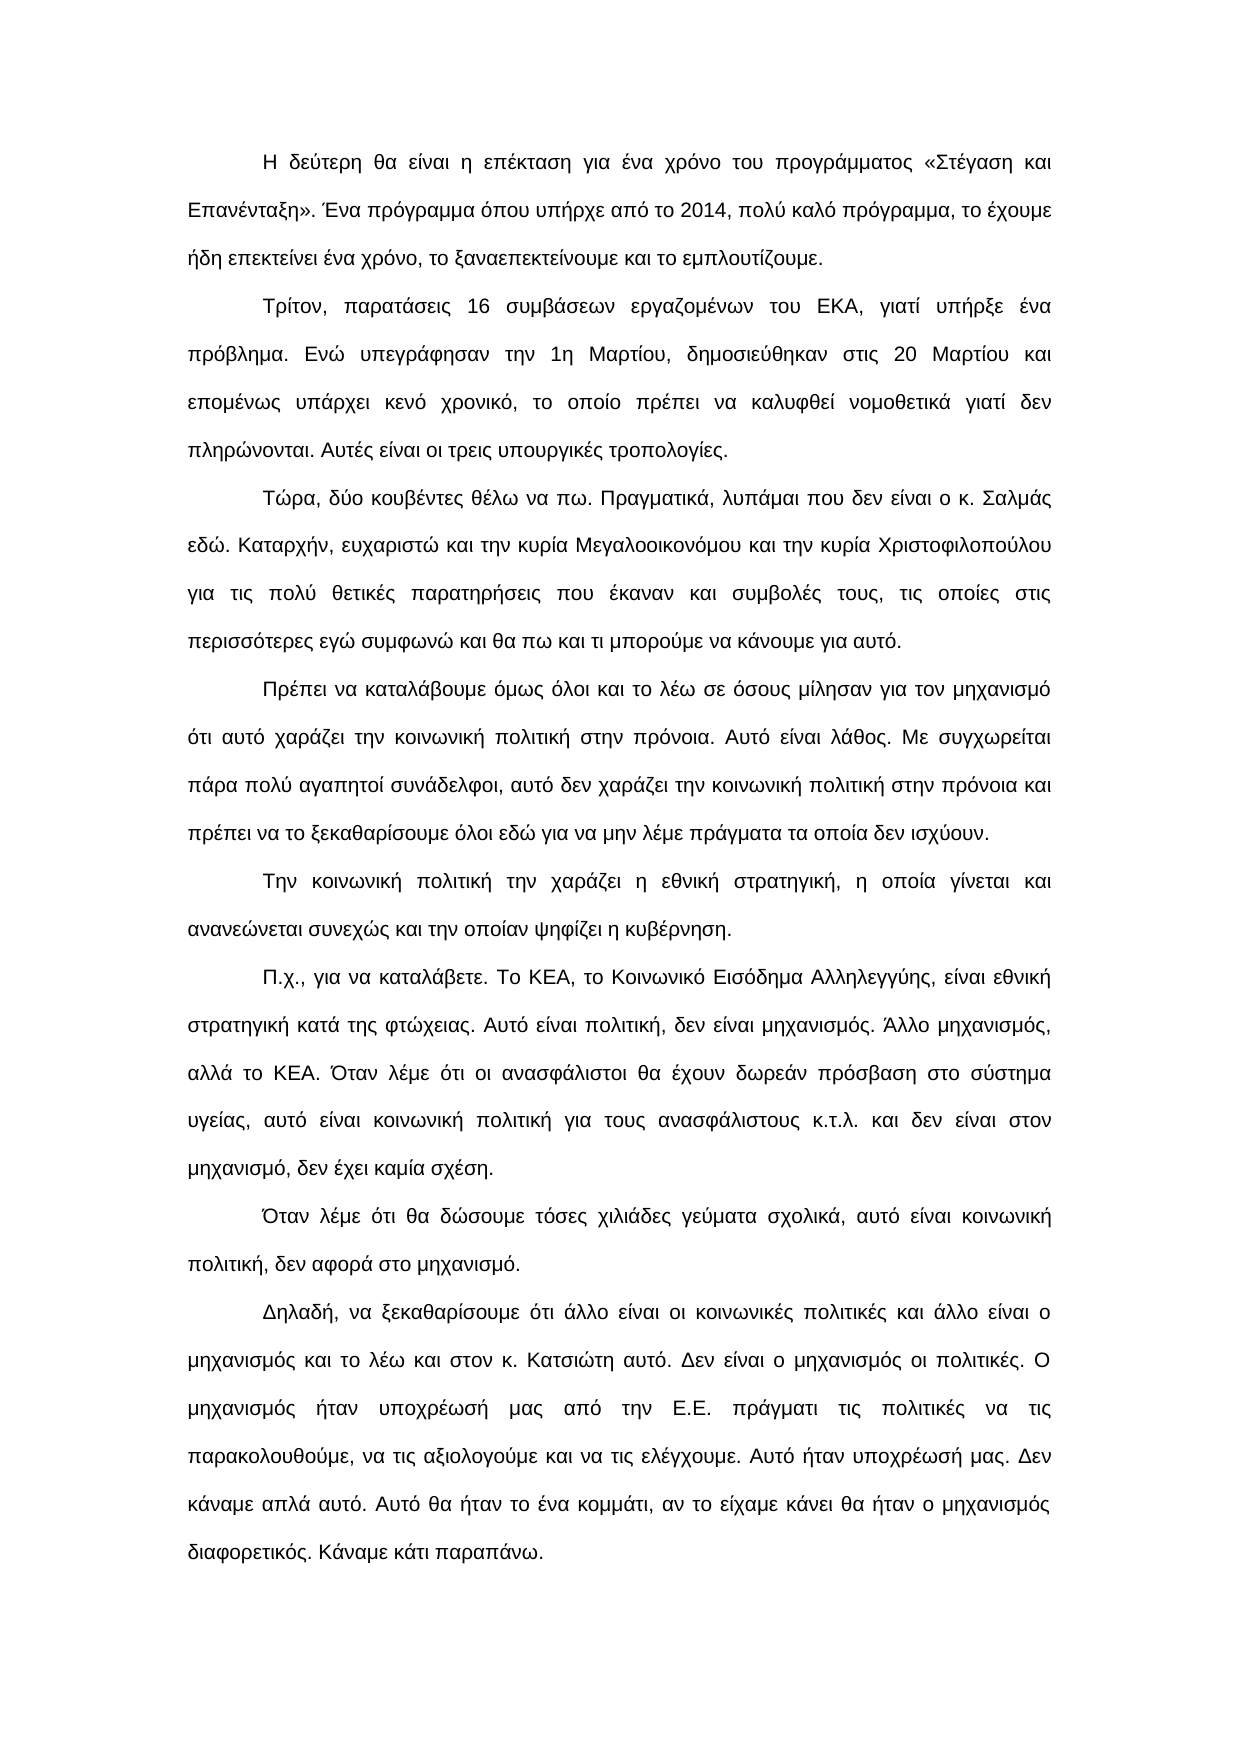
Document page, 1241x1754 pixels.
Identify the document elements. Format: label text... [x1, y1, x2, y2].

text Την κοινωνική πολιτική την χαράζει η εθνική στρατηγική, η οποία γίνεται και ανανεώνεται συνεχώς και την οποίαν ψηφίζει η κυβέρνηση. [187, 869, 1053, 941]
text Πρέπει να καταλάβουμε όμως όλοι και το λέω σε όσους μίλησαν για τον μηχανισμό ότι αυτό χαράζει την κοινωνική πολιτική στην πρόνοια. Αυτό είναι λάθος. Με συγχωρείται πάρα πολύ αγαπητοί συνάδελφοι, αυτό δεν χαράζει την κοινωνική πολιτική στην πρόνοια και πρέπει να το ξεκαθαρίσουμε όλοι εδώ για να μην λέμε πράγματα τα οποία δεν ισχύουν. [187, 677, 1053, 845]
text Π.χ., για να καταλάβετε. Το ΚΕΑ, το Κοινωνικό Εισόδημα Αλληλεγγύης, είναι εθνική στρατηγική κατά της φτώχειας. Αυτό είναι πολιτική, δεν είναι μηχανισμός. Άλλο μηχανισμός, αλλά το ΚΕΑ. Όταν λέμε ότι οι ανασφάλιστοι θα έχουν δωρεάν πρόσβαση στο σύστημα υγείας, αυτό είναι κοινωνική πολιτική για τους ανασφάλιστους κ.τ.λ. και δεν είναι στον μηχανισμό, δεν έχει καμία σχέση. [187, 964, 1053, 1180]
text Όταν λέμε ότι θα δώσουμε τόσες χιλιάδες γεύματα σχολικά, αυτό είναι κοινωνική πολιτική, δεν αφορά στο μηχανισμό. [187, 1204, 1053, 1276]
text Η δεύτερη θα είναι η επέκταση για ένα χρόνο του προγράμματος «Στέγαση και Επανένταξη». Ένα πρόγραμμα όπου υπήρχε από το 2014, πολύ καλό πρόγραμμα, το έχουμε ήδη επεκτείνει ένα χρόνο, το ξαναεπεκτείνουμε και το εμπλουτίζουμε. [187, 150, 1053, 270]
text Τρίτον, παρατάσεις 16 συμβάσεων εργαζομένων του ΕΚΑ, γιατί υπήρξε ένα πρόβλημα. Ενώ υπεγράφησαν την 1η Μαρτίου, δημοσιεύθηκαν στις 20 Μαρτίου και επομένως υπάρχει κενό χρονικό, το οποίο πρέπει να καλυφθεί νομοθετικά γιατί δεν πληρώνονται. Αυτές είναι οι τρεις υπουργικές τροπολογίες. [187, 294, 1053, 461]
text Τώρα, δύο κουβέντες θέλω να πω. Πραγματικά, λυπάμαι που δεν είναι ο κ. Σαλμάς εδώ. Καταρχήν, ευχαριστώ και την κυρία Μεγαλοοικονόμου και την κυρία Χριστοφιλοπούλου για τις πολύ θετικές παρατηρήσεις που έκαναν και συμβολές τους, τις οποίες στις περισσότερες εγώ συμφωνώ και θα πω και τι μπορούμε να κάνουμε για αυτό. [187, 485, 1053, 653]
text Δηλαδή, να ξεκαθαρίσουμε ότι άλλο είναι οι κοινωνικές πολιτικές και άλλο είναι ο μηχανισμός και το λέω και στον κ. Κατσιώτη αυτό. Δεν είναι ο μηχανισμός οι πολιτικές. Ο μηχανισμός ήταν υποχρέωσή μας από την Ε.Ε. πράγματι τις πολιτικές να τις παρακολουθούμε, να τις αξιολογούμε και να τις ελέγχουμε. Αυτό ήταν υποχρέωσή μας. Δεν κάναμε απλά αυτό. Αυτό θα ήταν το ένα κομμάτι, αν το είχαμε κάνει θα ήταν ο μηχανισμός διαφορετικός. Κάναμε κάτι παραπάνω. [187, 1300, 1053, 1563]
